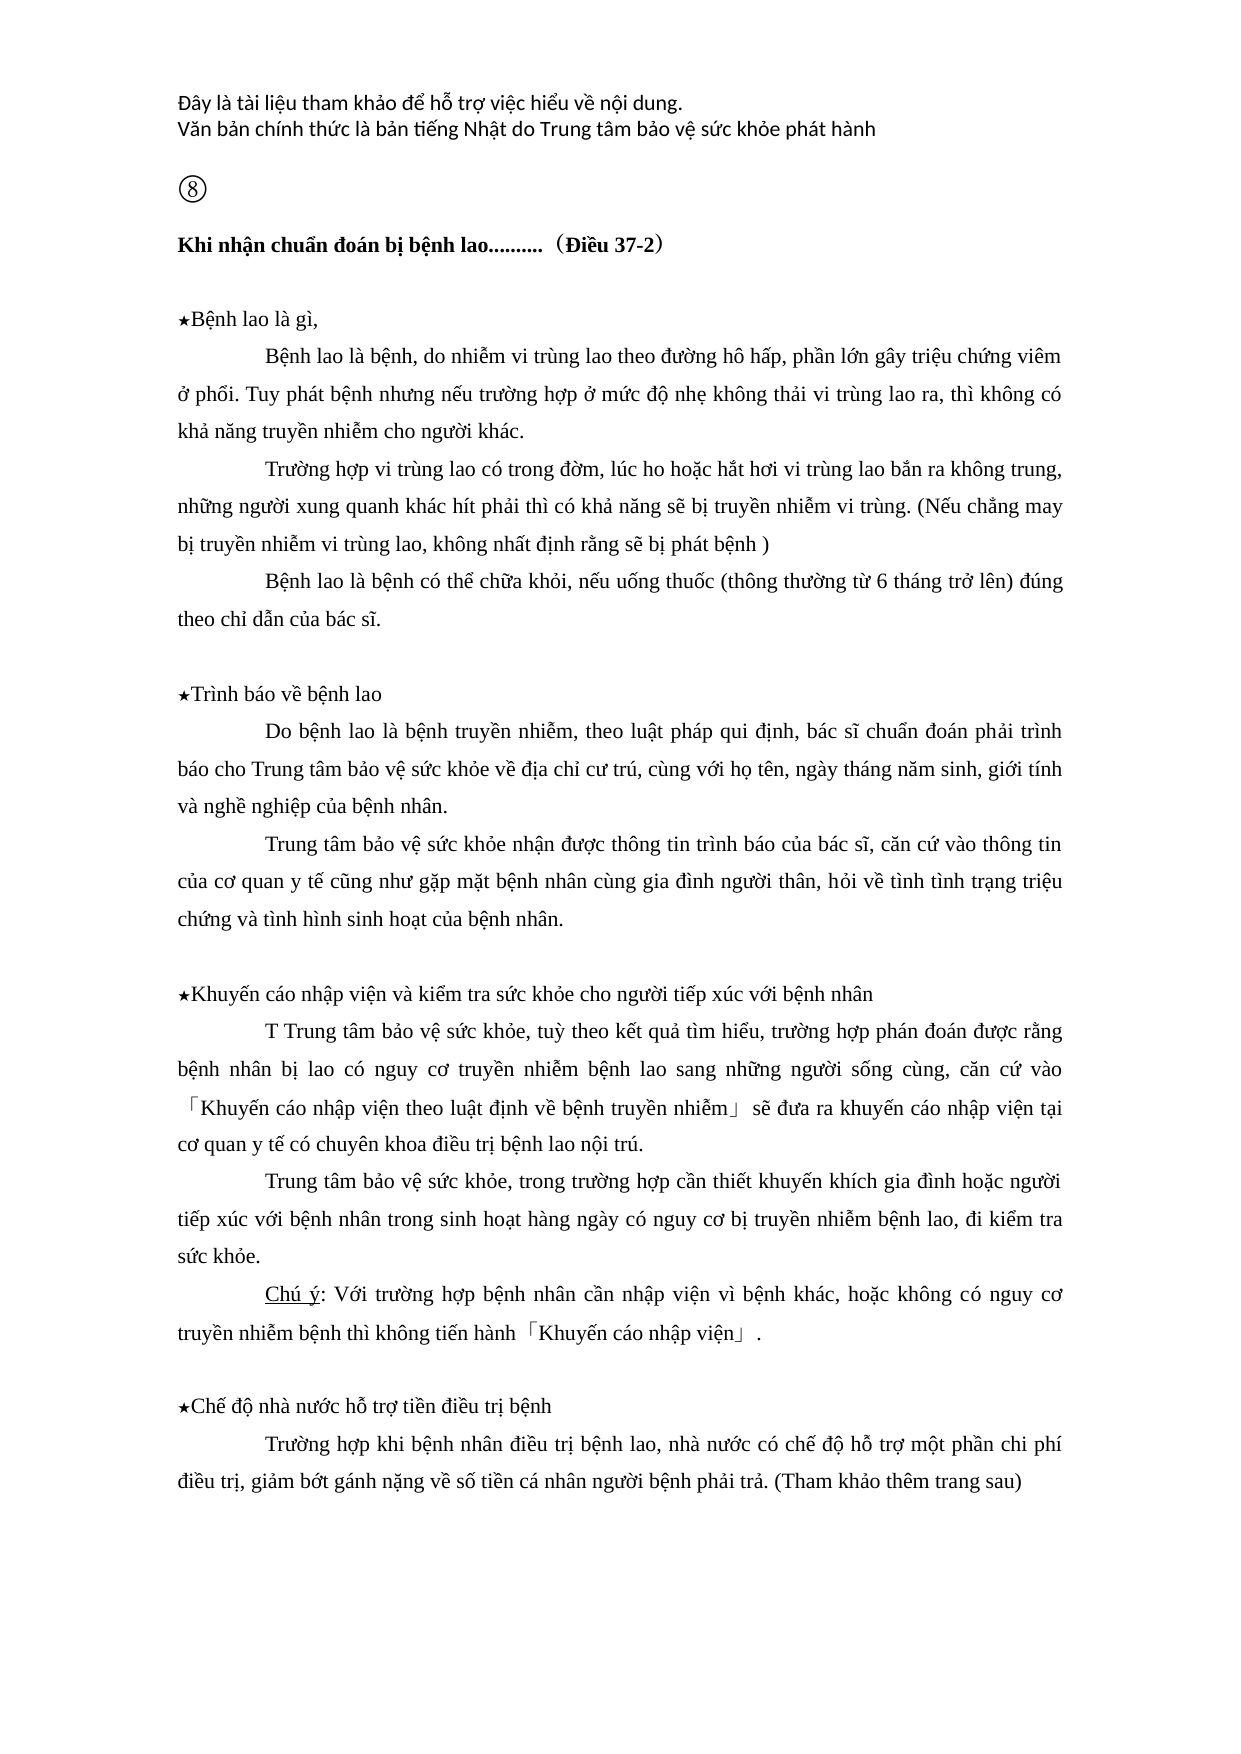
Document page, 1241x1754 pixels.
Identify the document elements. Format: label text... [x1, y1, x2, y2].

text ⑧ [177, 150, 1063, 225]
text Chú ý: Với trường hợp bệnh nhân cần nhập viện vì bệnh khác, hoặc không có nguy cơ truyền nhiễm bệnh thì không tiến hành「Khuyến cáo nhập viện」. [177, 1275, 1063, 1350]
text Khi nhận chuẩn đoán bị bệnh lao..........（Điều 37-2） [177, 225, 1063, 262]
text Trường hợp vi trùng lao có trong đờm, lúc ho hoặc hắt hơi vi trùng lao bắn ra không trung, những người xung quanh khác hít phải thì có khả năng sẽ bị truyền nhiễm vi trùng. (Nếu chẳng may bị truyền nhiễm vi trùng lao, không nhất định rằng sẽ bị phát bệnh ) [177, 450, 1063, 562]
text ★Khuyến cáo nhập viện và kiểm tra sức khỏe cho người tiếp xúc với bệnh nhân [177, 975, 1063, 1012]
text Bệnh lao là bệnh có thể chữa khỏi, nếu uống thuốc (thông thường từ 6 tháng trở lên) đúng theo chỉ dẫn của bác sĩ. [177, 562, 1063, 637]
text Do bệnh lao là bệnh truyền nhiễm, theo luật pháp qui định, bác sĩ chuẩn đoán phải trình báo cho Trung tâm bảo vệ sức khỏe về địa chỉ cư trú, cùng với họ tên, ngày tháng năm sinh, giới tính và nghề nghiệp của bệnh nhân. [177, 712, 1063, 825]
text Trường hợp khi bệnh nhân điều trị bệnh lao, nhà nước có chế độ hỗ trợ một phần chi phí điều trị, giảm bớt gánh nặng về số tiền cá nhân người bệnh phải trả. (Tham khảo thêm trang sau) [177, 1425, 1063, 1500]
text Trung tâm bảo vệ sức khỏe, trong trường hợp cần thiết khuyến khích gia đình hoặc người tiếp xúc với bệnh nhân trong sinh hoạt hàng ngày có nguy cơ bị truyền nhiễm bệnh lao, đi kiểm tra sức khỏe. [177, 1162, 1063, 1275]
text T Trung tâm bảo vệ sức khỏe, tuỳ theo kết quả tìm hiểu, trường hợp phán đoán được rằng bệnh nhân bị lao có nguy cơ truyền nhiễm bệnh lao sang những người sống cùng, căn cứ vào 「Khuyến cáo nhập viện theo luật định về bệnh truyền nhiễm」sẽ đưa ra khuyến cáo nhập viện tại cơ quan y tế có chuyên khoa điều trị bệnh lao nội trú. [177, 1012, 1063, 1162]
text Trung tâm bảo vệ sức khỏe nhận được thông tin trình báo của bác sĩ, căn cứ vào thông tin của cơ quan y tế cũng như gặp mặt bệnh nhân cùng gia đình người thân, hỏi về tình tình trạng triệu chứng và tình hình sinh hoạt của bệnh nhân. [177, 825, 1063, 937]
text ★Trình báo về bệnh lao [177, 675, 1063, 712]
text Bệnh lao là bệnh, do nhiễm vi trùng lao theo đường hô hấp, phần lớn gây triệu chứng viêm ở phổi. Tuy phát bệnh nhưng nếu trường hợp ở mức độ nhẹ không thải vi trùng lao ra, thì không có khả năng truyền nhiễm cho người khác. [177, 337, 1063, 450]
text ★Bệnh lao là gì, [177, 300, 1063, 337]
text ★Chế độ nhà nước hỗ trợ tiền điều trị bệnh [177, 1387, 1063, 1425]
